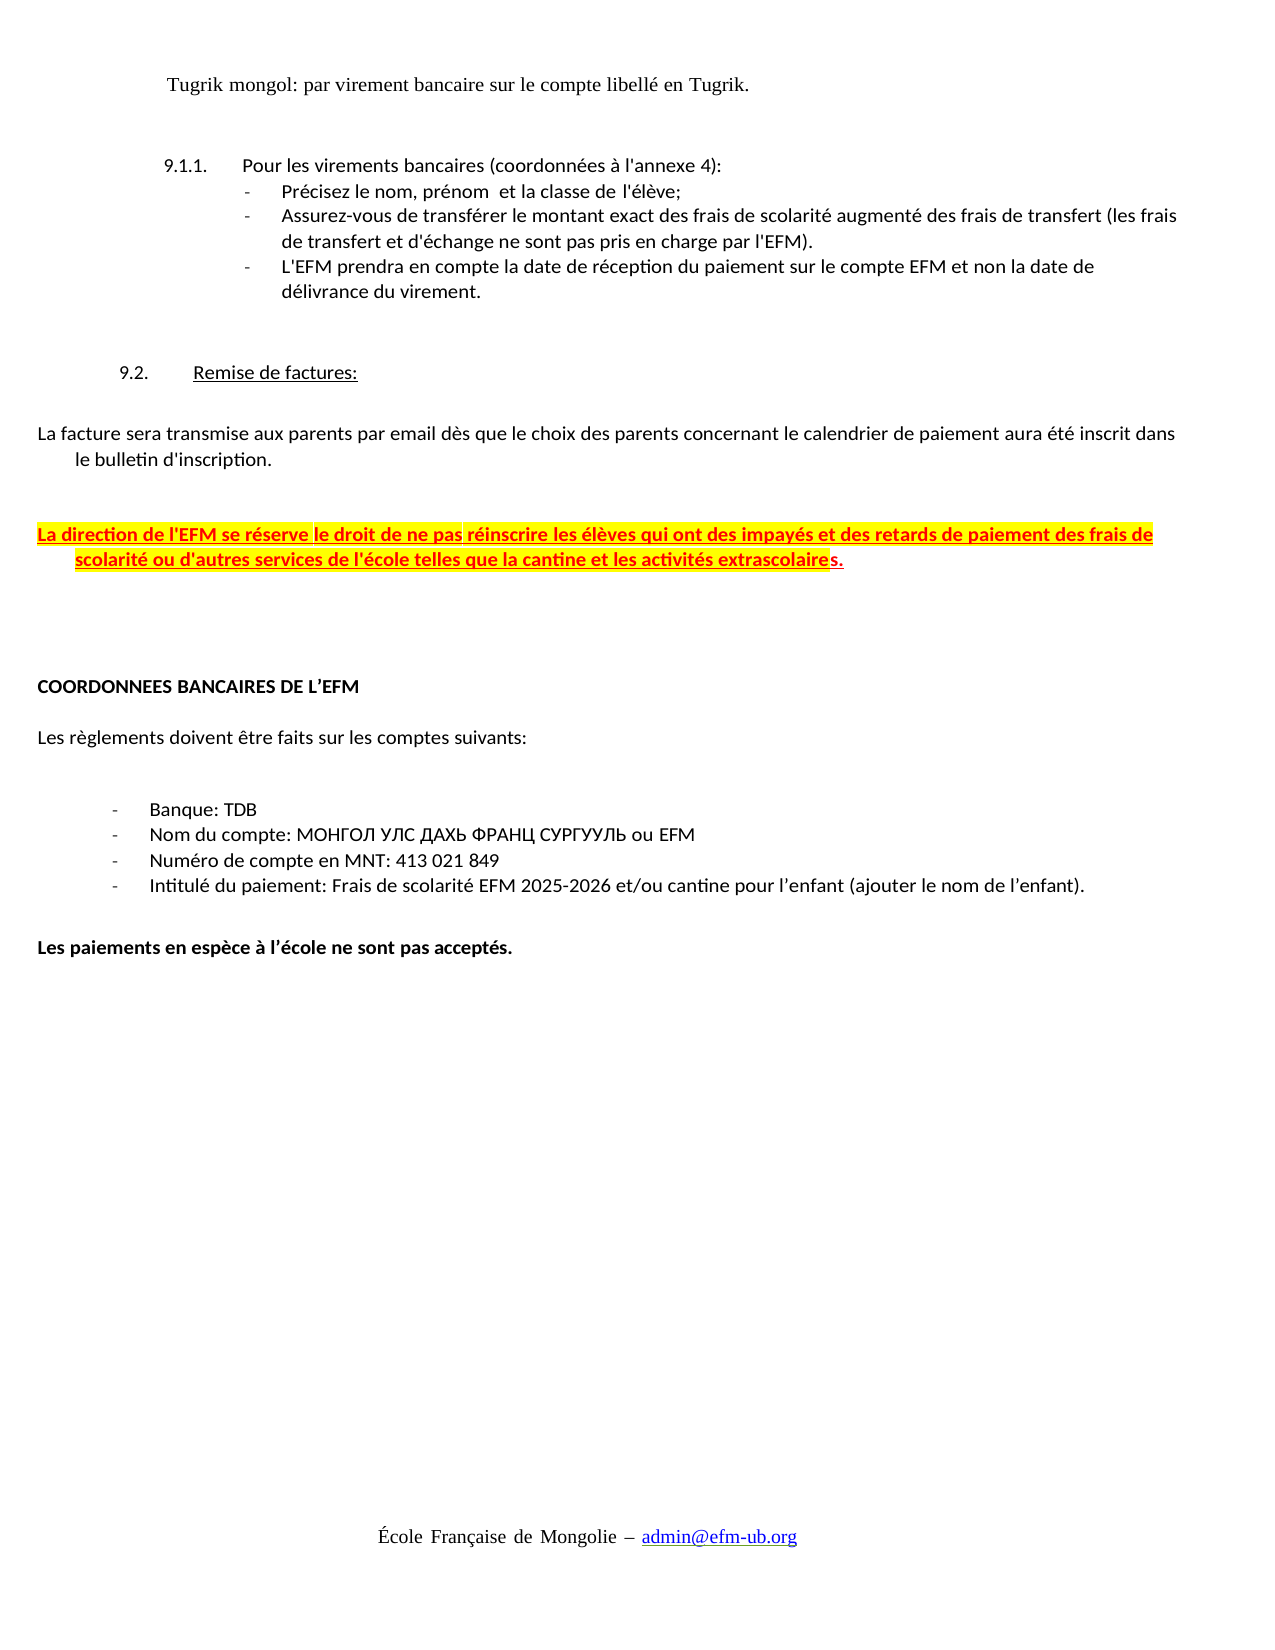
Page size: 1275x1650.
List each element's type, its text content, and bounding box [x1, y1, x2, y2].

list Pour les virements bancaires (coordonnées à l'annexe 4): [163, 154, 1275, 178]
text Tugrik mongol: par virement bancaire sur le compte libellé en Tugrik. [37, 73, 1275, 96]
text La facture sera transmise aux parents par email dès que le choix des parents concernant le calendrier de paiement aura été inscrit dans le bulletin d'inscription. [37, 421, 1192, 471]
text COORDONNEES BANCAIRES DE L’EFM [37, 674, 1275, 698]
list Assurez-vous de transférer le montant exact des frais de scolarité augmenté des frais de transfert (les frais de transfert et d'échange ne sont pas pris en charge par l'EFM). [244, 203, 1189, 253]
list Intitulé du paiement: Frais de scolarité EFM 2025-2026 et/ou cantine pour l’enfant (ajouter le nom de l’enfant). [112, 873, 1275, 898]
text Les paiements en espèce à l’école ne sont pas acceptés. [37, 935, 1275, 959]
text Les règlements doivent être faits sur les comptes suivants: [37, 725, 1275, 749]
list Précisez le nom, prénom et la classe de l'élève; [244, 179, 1275, 203]
list Numéro de compte en MNT: 413 021 849 [112, 848, 1275, 872]
list Remise de factures: [119, 360, 1275, 384]
list Banque: TDB [112, 797, 1275, 821]
list Nom du compte: МОНГОЛ УЛС ДАХЬ ФРАНЦ СУРГУУЛЬ ou EFM [112, 822, 1275, 847]
list L'EFM prendra en compte la date de réception du paiement sur le compte EFM et non la date de délivrance du virement. [244, 254, 1106, 304]
text La direction de l'EFM se réserve le droit de ne pas réinscrire les élèves qui ont des impayés et des retards de paiement des frais de scolarité ou d'autres services de l'école telles que la cantine et les activités extrascolaires. [37, 522, 1192, 572]
